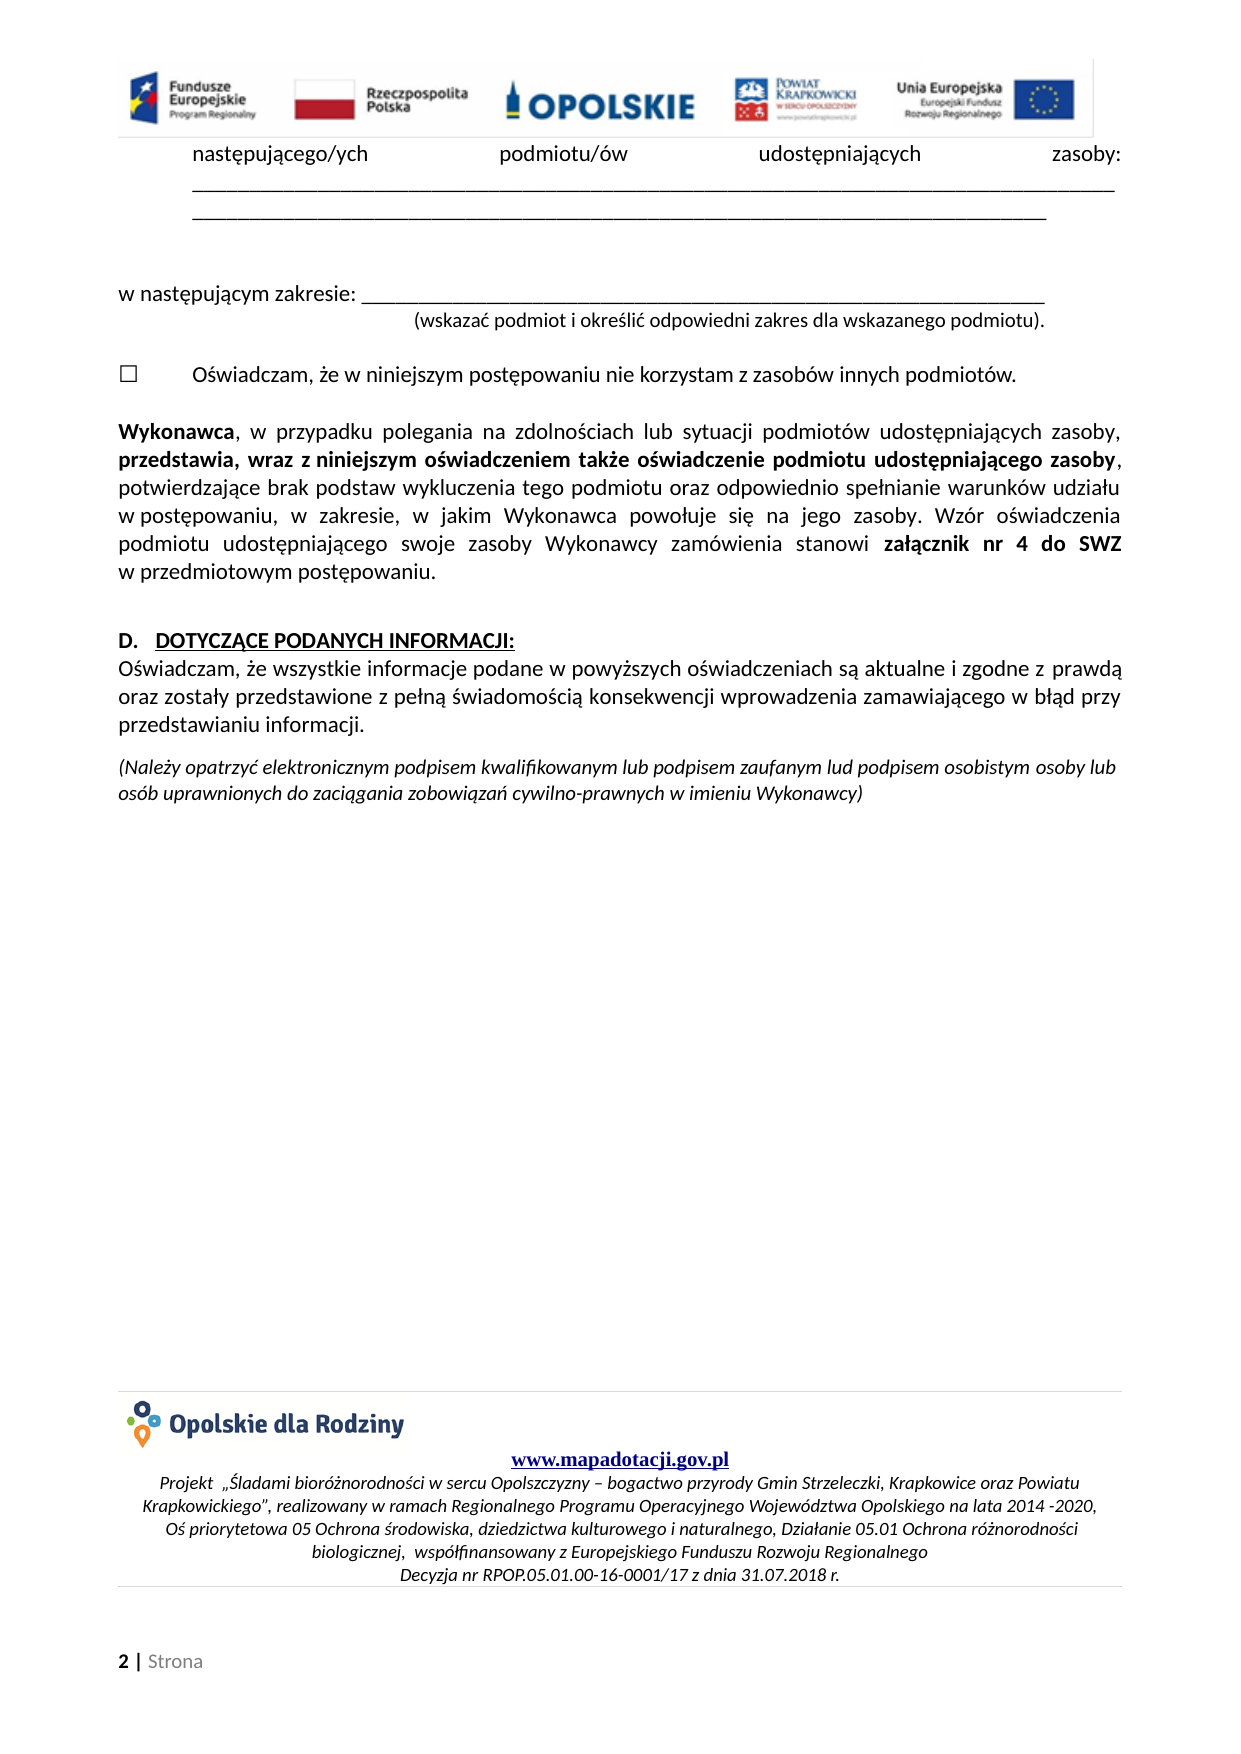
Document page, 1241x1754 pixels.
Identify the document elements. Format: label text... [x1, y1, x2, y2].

picture [118, 1392, 409, 1456]
list DOTYCZĄCE PODANYCH INFORMACJI: [118, 626, 1122, 654]
picture [118, 59, 1095, 139]
text Oświadczam, że wszystkie informacje podane w powyższych oświadczeniach są aktualne i zgodne z prawdą oraz zostały przedstawione z pełną świadomością konsekwencji wprowadzenia zamawiającego w błąd przy przedstawianiu informacji. [118, 654, 1122, 738]
text w następującym zakresie: ____________________________________________________________ [118, 279, 1122, 307]
text Oświadczam, że w niniejszym postępowaniu nie korzystam z zasobów innych podmiotów. [118, 358, 1122, 389]
text (wskazać podmiot i określić odpowiedni zakres dla wskazanego podmiotu). [413, 307, 1122, 332]
text Wykonawca, w przypadku polegania na zdolnościach lub sytuacji podmiotów udostępniających zasoby, przedstawia, wraz z niniejszym oświadczeniem także oświadczenie podmiotu udostępniającego zasoby, potwierdzające brak podstaw wykluczenia tego podmiotu oraz odpowiednio spełnianie warunków udziału w postępowaniu, w zakresie, w jakim Wykonawca powołuje się na jego zasoby. Wzór oświadczenia podmiotu udostępniającego swoje zasoby Wykonawcy zamówienia stanowi załącznik nr 4 do SWZ w przedmiotowym postępowaniu. [118, 417, 1122, 585]
text (Należy opatrzyć elektronicznym podpisem kwalifikowanym lub podpisem zaufanym lud podpisem osobistym osoby lub osób uprawnionych do zaciągania zobowiązań cywilno-prawnych w imieniu Wykonawcy) [118, 754, 1122, 805]
